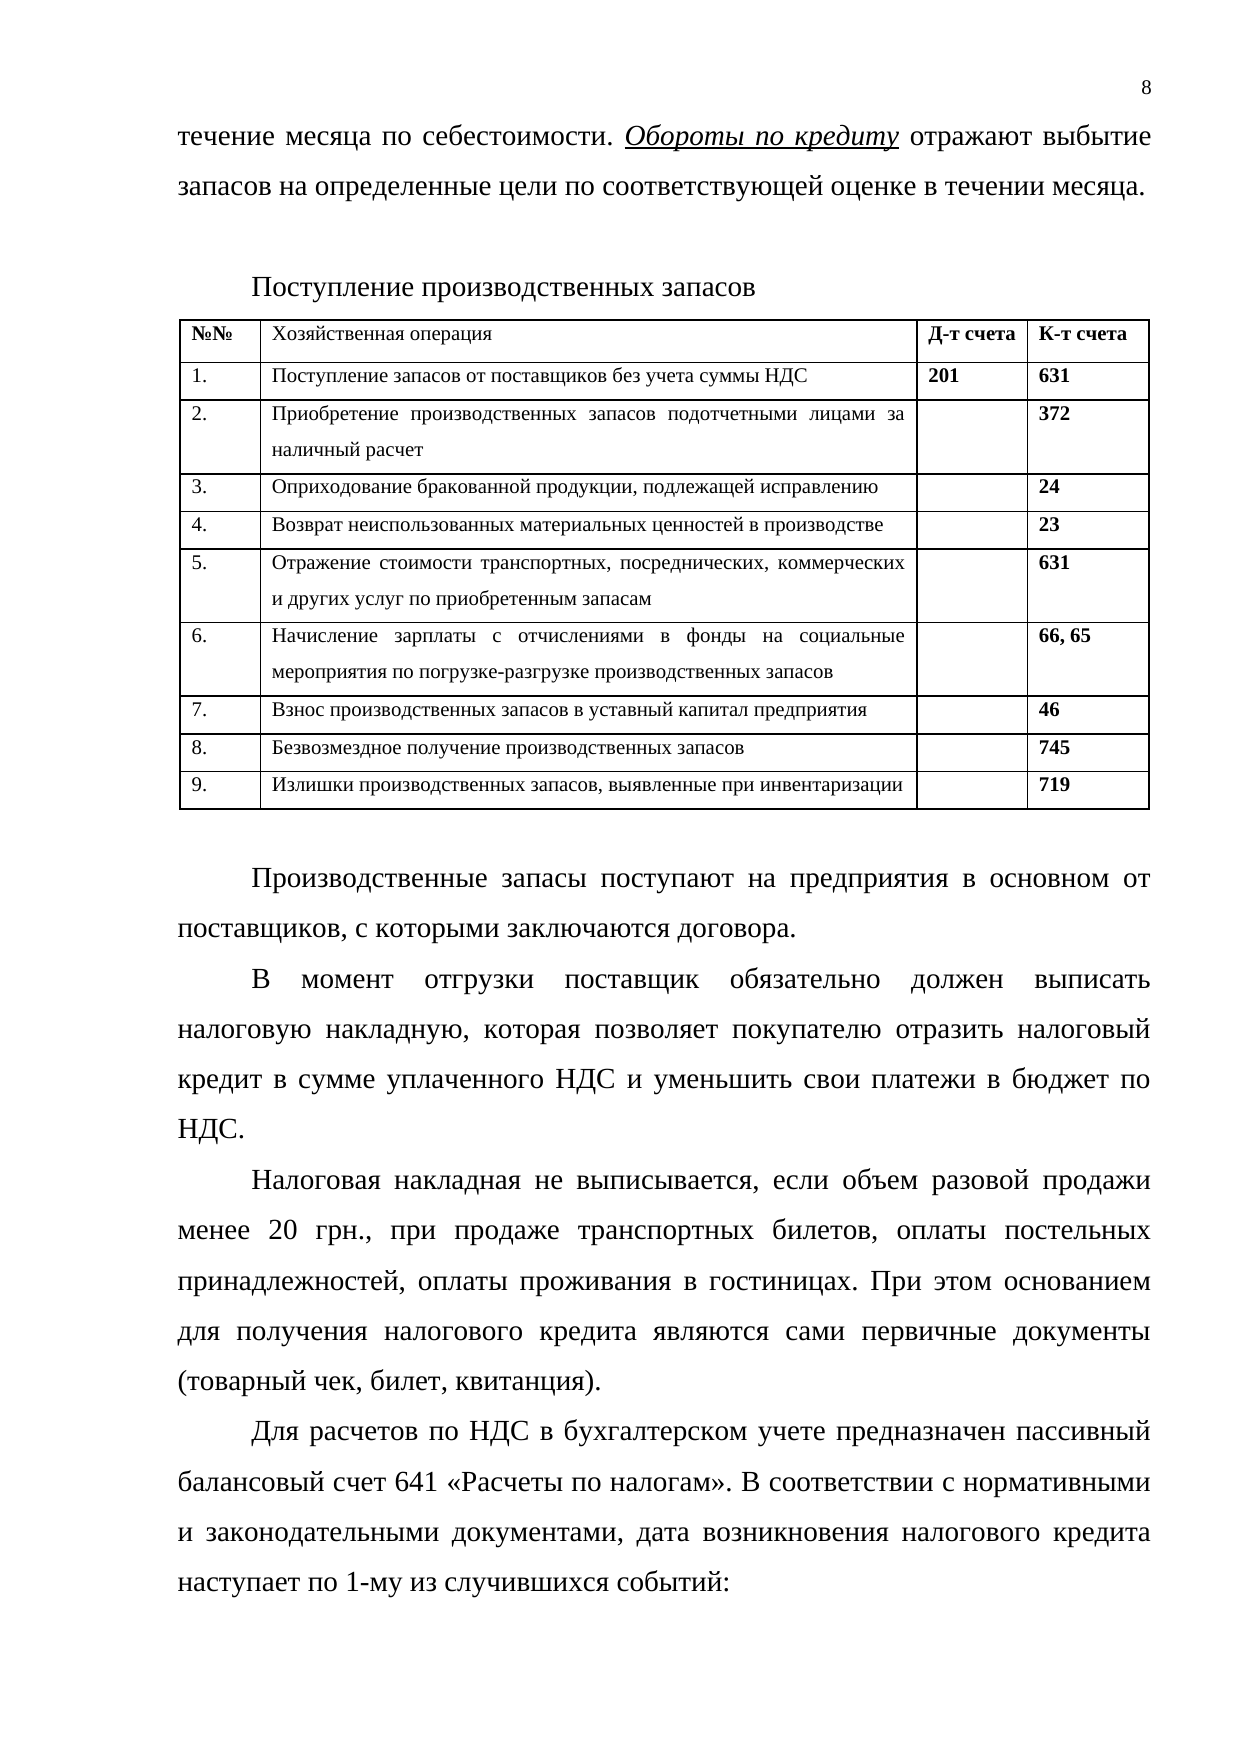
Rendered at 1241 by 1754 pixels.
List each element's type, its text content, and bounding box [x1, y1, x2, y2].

table_cell [918, 623, 1027, 695]
table_cell [918, 735, 1027, 771]
table_header №№ [181, 321, 260, 362]
table_cell 46 [1028, 697, 1148, 733]
table_cell Начисление зарплаты с отчислениями в фонды на социальные мероприятия по погрузке-разгрузке производственных запасов [261, 623, 916, 695]
text Производственные запасы поступают на предприятия в основном от поставщиков, с которыми заключаются договора. [177, 860, 1152, 944]
table_cell 23 [1028, 512, 1148, 548]
table_header К-т счета [1028, 321, 1148, 362]
table_cell 3. [181, 475, 260, 511]
text Налоговая накладная не выписывается, если объем разовой продажи менее 20 грн., при продаже транспортных билетов, оплаты постельных принадлежностей, оплаты проживания в гостиницах. При этом основанием для получения налогового кредита являются сами первичные документы (товарный чек, билет, квитанция). [177, 1162, 1152, 1397]
table_header Д-т счета [918, 321, 1027, 362]
table_cell Отражение стоимости транспортных, посреднических, коммерческих и других услуг по приобретенным запасам [261, 550, 916, 622]
table_cell Оприходование бракованной продукции, подлежащей исправлению [261, 475, 916, 511]
table_cell [918, 475, 1027, 511]
table_cell 1. [181, 363, 260, 399]
text Для расчетов по НДС в бухгалтерском учете предназначен пассивный балансовый счет 641 «Расчеты по налогам». В соответствии с нормативными и законодательными документами, дата возникновения налогового кредита наступает по 1-му из случившихся событий: [177, 1413, 1152, 1598]
table_cell Приобретение производственных запасов подотчетными лицами за наличный расчет [261, 401, 916, 473]
text Поступление производственных запасов [177, 269, 1152, 303]
table_header Хозяйственная операция [261, 321, 916, 362]
table_cell [918, 772, 1027, 808]
table_cell [918, 512, 1027, 548]
table_cell 4. [181, 512, 260, 548]
table_cell 745 [1028, 735, 1148, 771]
table_cell Излишки производственных запасов, выявленные при инвентаризации [261, 772, 916, 808]
table_cell 24 [1028, 475, 1148, 511]
table_cell [918, 401, 1027, 473]
table_cell 2. [181, 401, 260, 473]
table_cell Возврат неиспользованных материальных ценностей в производстве [261, 512, 916, 548]
table_cell 372 [1028, 401, 1148, 473]
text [177, 118, 1152, 202]
table_cell 9. [181, 772, 260, 808]
table_cell Взнос производственных запасов в уставный капитал предприятия [261, 697, 916, 733]
table_cell Поступление запасов от поставщиков без учета суммы НДС [261, 363, 916, 399]
table_cell 201 [918, 363, 1027, 399]
table_cell 631 [1028, 363, 1148, 399]
table_cell 6. [181, 623, 260, 695]
table_cell 631 [1028, 550, 1148, 622]
table_cell 5. [181, 550, 260, 622]
text В момент отгрузки поставщик обязательно должен выписать налоговую накладную, которая позволяет покупателю отразить налоговый кредит в сумме уплаченного НДС и уменьшить свои платежи в бюджет по НДС. [177, 961, 1152, 1145]
table_cell [918, 697, 1027, 733]
table_cell Безвозмездное получение производственных запасов [261, 735, 916, 771]
table_cell 8. [181, 735, 260, 771]
table_cell [918, 550, 1027, 622]
table_cell 66, 65 [1028, 623, 1148, 695]
table_cell 719 [1028, 772, 1148, 808]
table_cell 7. [181, 697, 260, 733]
